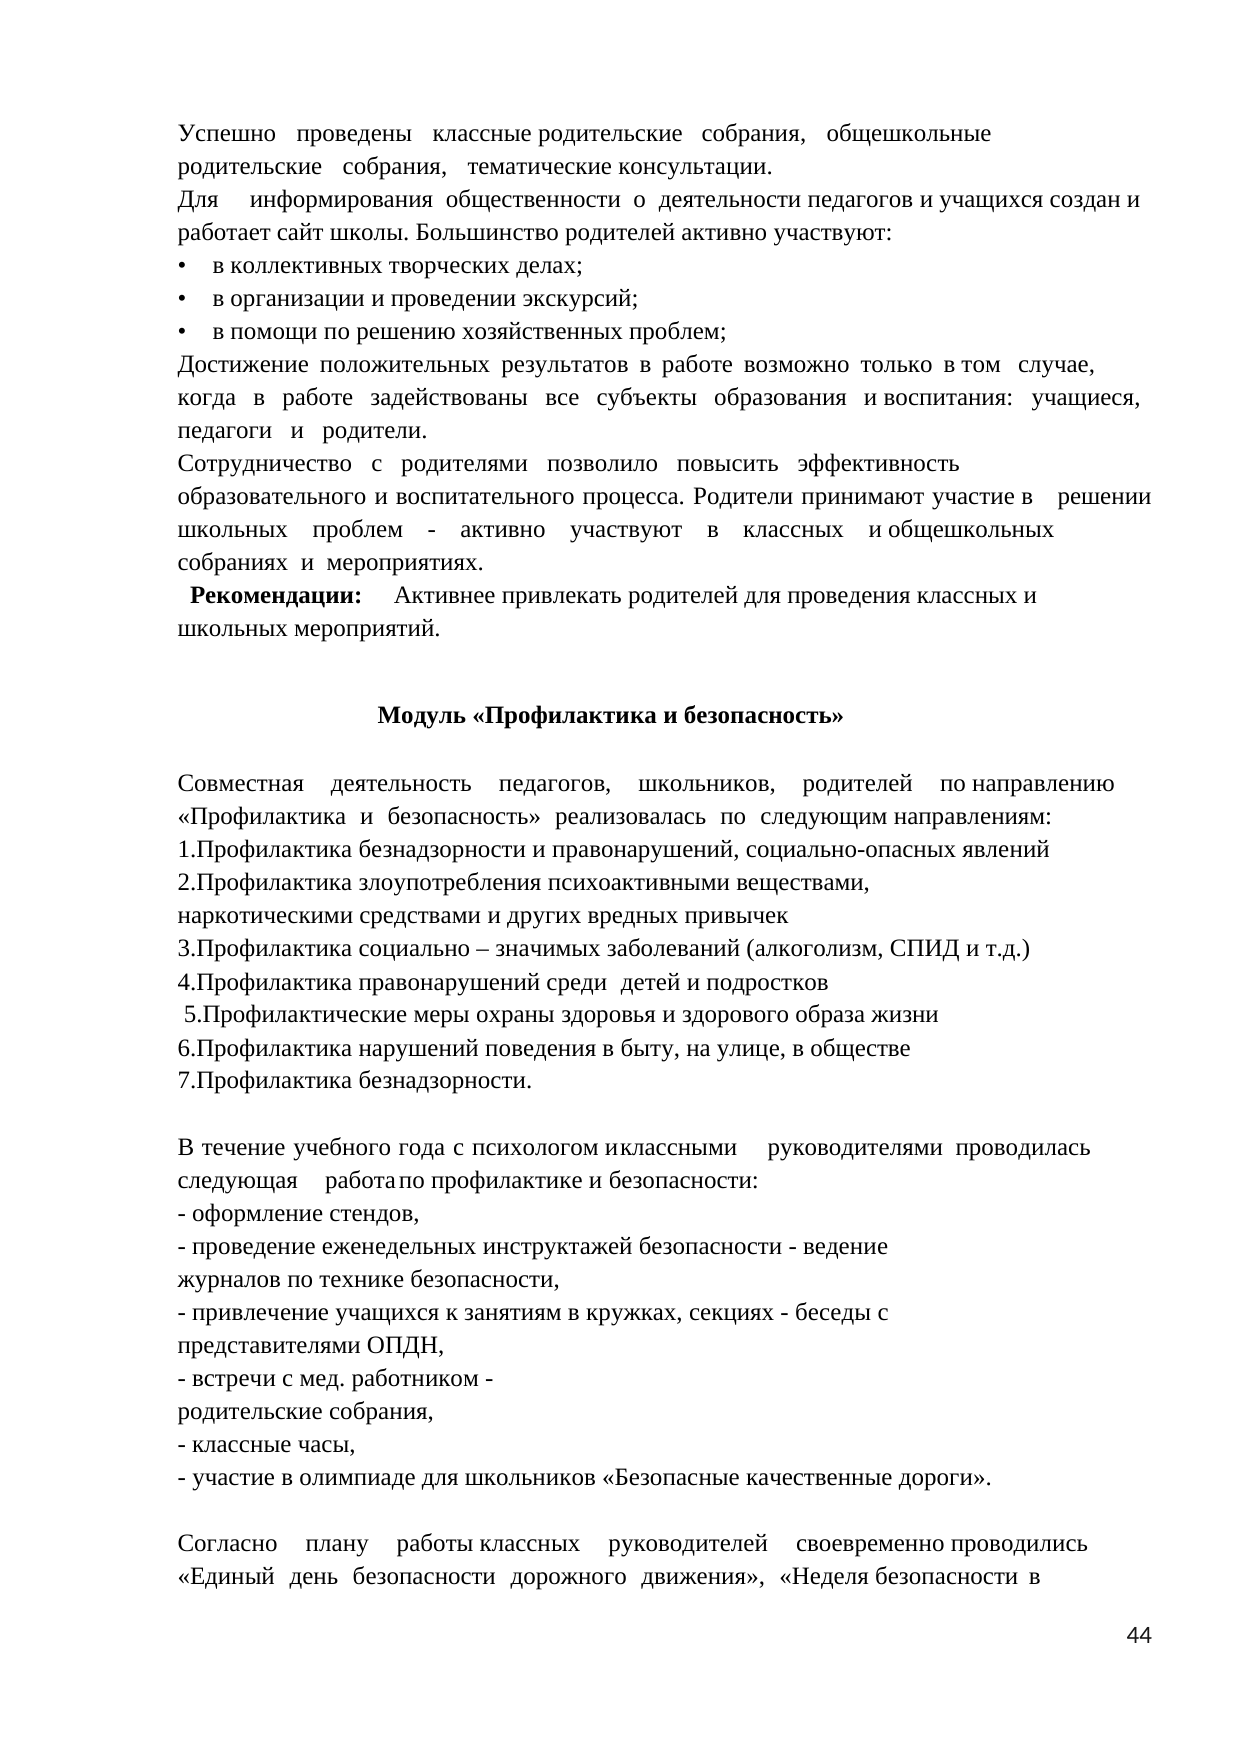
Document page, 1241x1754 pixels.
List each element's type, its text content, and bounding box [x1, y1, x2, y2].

text 1.Профилактика безнадзорности и правонарушений, социально-опасных явлений [177, 834, 1092, 863]
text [177, 1528, 1153, 1590]
text • в помощи по решению хозяйственных проблем; [177, 316, 1154, 345]
text В течение учебного года с психологом и классными руководителями проводилась следующая работа по профилактике и безопасности: [177, 1132, 1154, 1193]
text Для информирования общественности о деятельности педагогов и учащихся создан и работает сайт школы. Большинство родителей активно участвуют: [177, 184, 1153, 246]
text 2.Профилактика злоупотребления психоактивными веществами, наркотическими средствами и других вредных привычек [177, 867, 991, 929]
text Рекомендации: Активнее привлекать родителей для проведения классных и школьных мероприятий. [177, 580, 1152, 642]
text Совместная деятельность педагогов, школьников, родителей по направлению «Профилактика и безопасность» реализовалась по следующим направлениям: [177, 768, 1153, 830]
text - оформление стендов, [177, 1198, 1154, 1226]
text 3.Профилактика социально – значимых заболеваний (алкоголизм, СПИД и т.д.) [177, 933, 1118, 962]
text - проведение еженедельных инструктажей безопасности - ведение журналов по технике безопасности, [177, 1231, 924, 1292]
text - привлечение учащихся к занятиям в кружках, секциях - беседы с представителями ОПДН, [177, 1297, 915, 1358]
text 5.Профилактические меры охраны здоровья и здорового образа жизни 6.Профилактика нарушений поведения в быту, на улице, в обществе 7.Профилактика безнадзорности. [177, 999, 1064, 1094]
text Модуль «Профилактика и безопасность» [177, 700, 1154, 729]
text Достижение положительных результатов в работе возможно только в том случае, когда в работе задействованы все субъекты образования и воспитания: учащиеся, педагоги и родители. [177, 349, 1159, 444]
text • в коллективных творческих делах; [177, 250, 1154, 279]
text - участие в олимпиаде для школьников «Безопасные качественные дороги». [177, 1462, 1053, 1491]
text - классные часы, [177, 1429, 1154, 1458]
text - встречи с мед. работником - родительские собрания, [177, 1363, 571, 1424]
text Успешно проведены классные родительские собрания, общешкольные родительские собрания, тематические консультации. [177, 118, 1153, 180]
text • в организации и проведении экскурсий; [177, 283, 1154, 312]
text Сотрудничество с родителями позволило повысить эффективность образовательного и воспитательного процесса. Родители принимают участие в решении школьных проблем - активно участвуют в классных и общешкольных собраниях и мероприятиях. [177, 448, 1153, 576]
text 4.Профилактика правонарушений среди детей и подростков [177, 967, 1064, 995]
